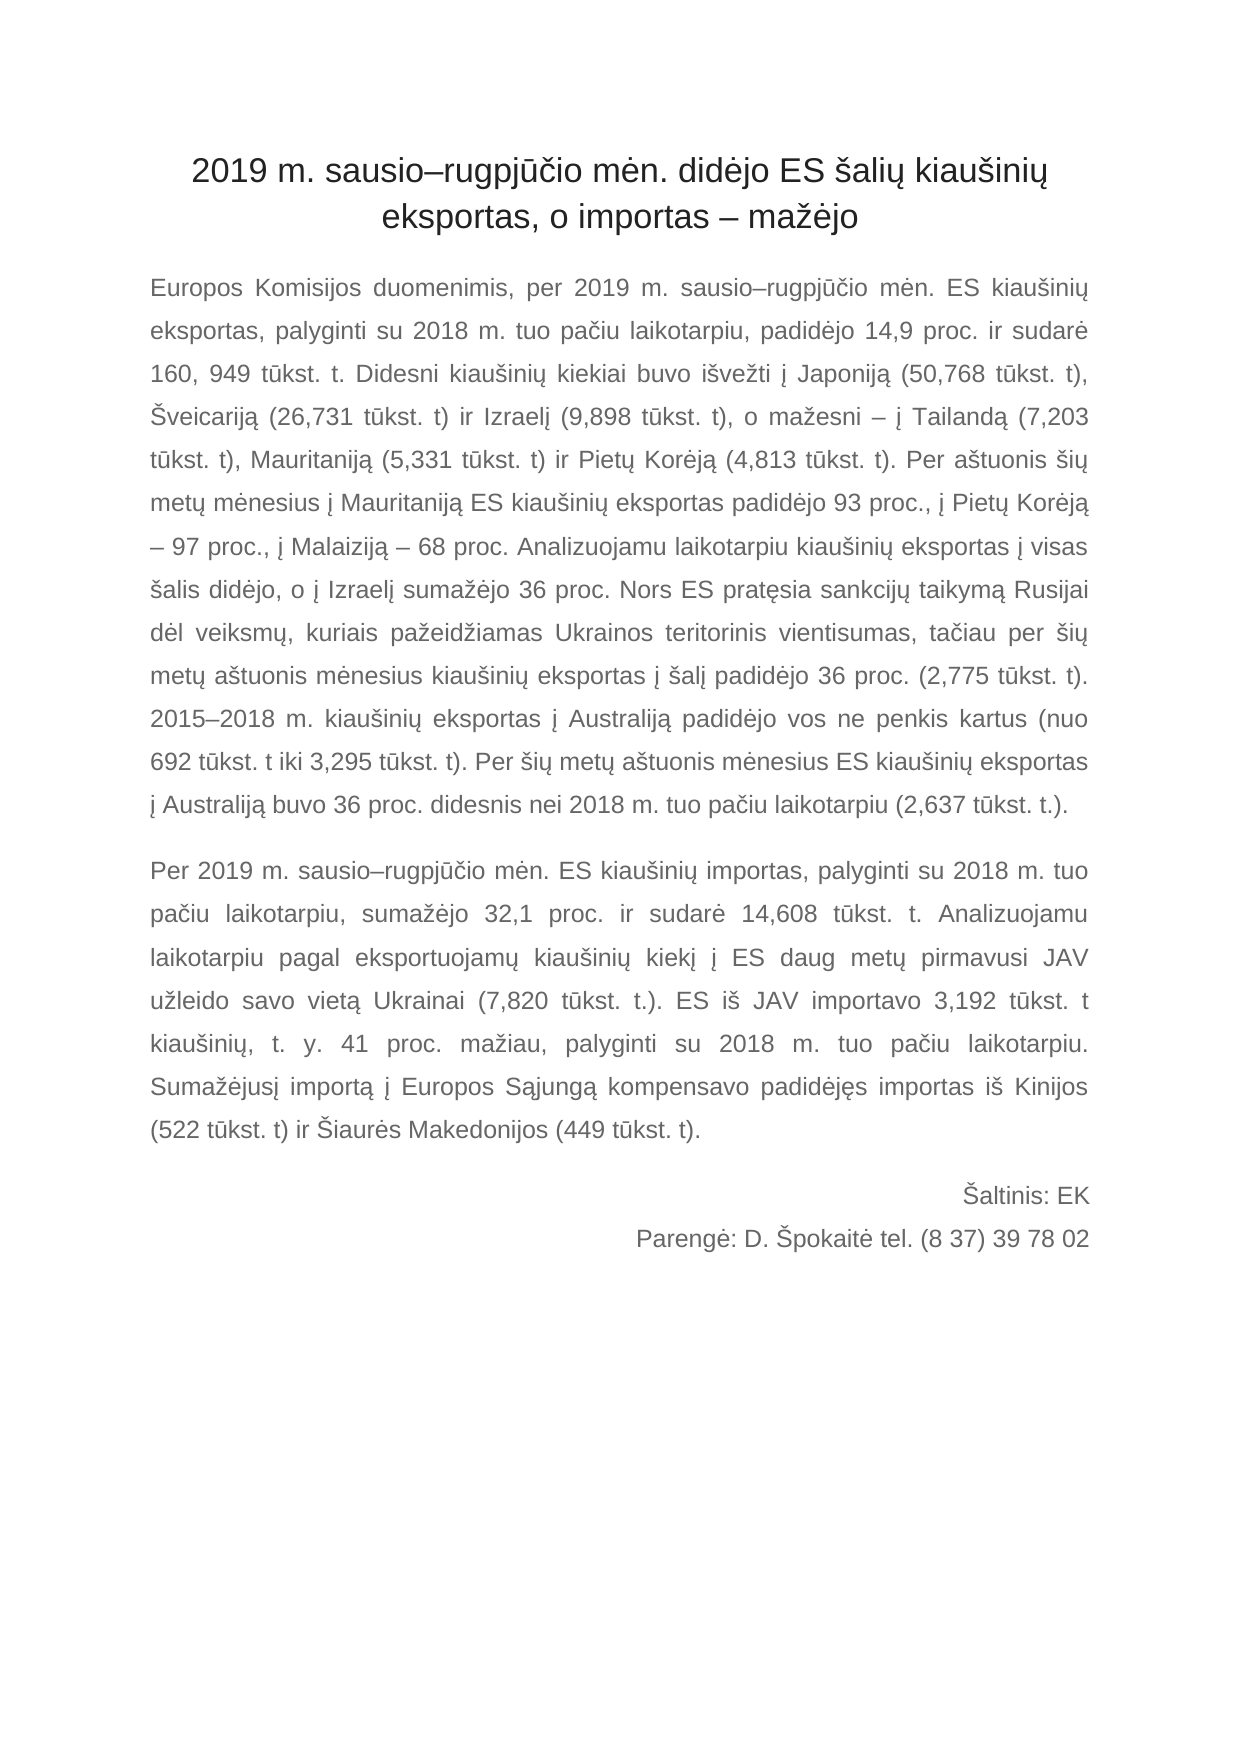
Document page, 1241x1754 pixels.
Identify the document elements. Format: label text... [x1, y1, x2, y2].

text Per 2019 m. sausio–rugpjūčio mėn. ES kiaušinių importas, palyginti su 2018 m. tuo pačiu laikotarpiu, sumažėjo 32,1 proc. ir sudarė 14,608 tūkst. t. Analizuojamu laikotarpiu pagal eksportuojamų kiaušinių kiekį į ES daug metų pirmavusi JAV užleido savo vietą Ukrainai (7,820 tūkst. t.). ES iš JAV importavo 3,192 tūkst. t kiaušinių, t. y. 41 proc. mažiau, palyginti su 2018 m. tuo pačiu laikotarpiu. Sumažėjusį importą į Europos Sąjungą kompensavo padidėjęs importas iš Kinijos (522 tūkst. t) ir Šiaurės Makedonijos (449 tūkst. t). [150, 856, 1090, 1144]
text Šaltinis: EK Parengė: D. Špokaitė tel. (8 37) 39 78 02 [150, 1181, 1090, 1253]
subtitle 2019 m. sausio–rugpjūčio mėn. didėjo ES šalių kiaušinių eksportas, o importas – mažėjo [150, 150, 1090, 236]
text Europos Komisijos duomenimis, per 2019 m. sausio–rugpjūčio mėn. ES kiaušinių eksportas, palyginti su 2018 m. tuo pačiu laikotarpiu, padidėjo 14,9 proc. ir sudarė 160, 949 tūkst. t. Didesni kiaušinių kiekiai buvo išvežti į Japoniją (50,768 tūkst. t), Šveicariją (26,731 tūkst. t) ir Izraelį (9,898 tūkst. t), o mažesni – į Tailandą (7,203 tūkst. t), Mauritaniją (5,331 tūkst. t) ir Pietų Korėją (4,813 tūkst. t). Per aštuonis šių metų mėnesius į Mauritaniją ES kiaušinių eksportas padidėjo 93 proc., į Pietų Korėją – 97 proc., į Malaiziją – 68 proc. Analizuojamu laikotarpiu kiaušinių eksportas į visas šalis didėjo, o į Izraelį sumažėjo 36 proc. Nors ES pratęsia sankcijų taikymą Rusijai dėl veiksmų, kuriais pažeidžiamas Ukrainos teritorinis vientisumas, tačiau per šių metų aštuonis mėnesius kiaušinių eksportas į šalį padidėjo 36 proc. (2,775 tūkst. t). 2015–2018 m. kiaušinių eksportas į Australiją padidėjo vos ne penkis kartus (nuo 692 tūkst. t iki 3,295 tūkst. t). Per šių metų aštuonis mėnesius ES kiaušinių eksportas į Australiją buvo 36 proc. didesnis nei 2018 m. tuo pačiu laikotarpiu (2,637 tūkst. t.). [150, 273, 1090, 819]
